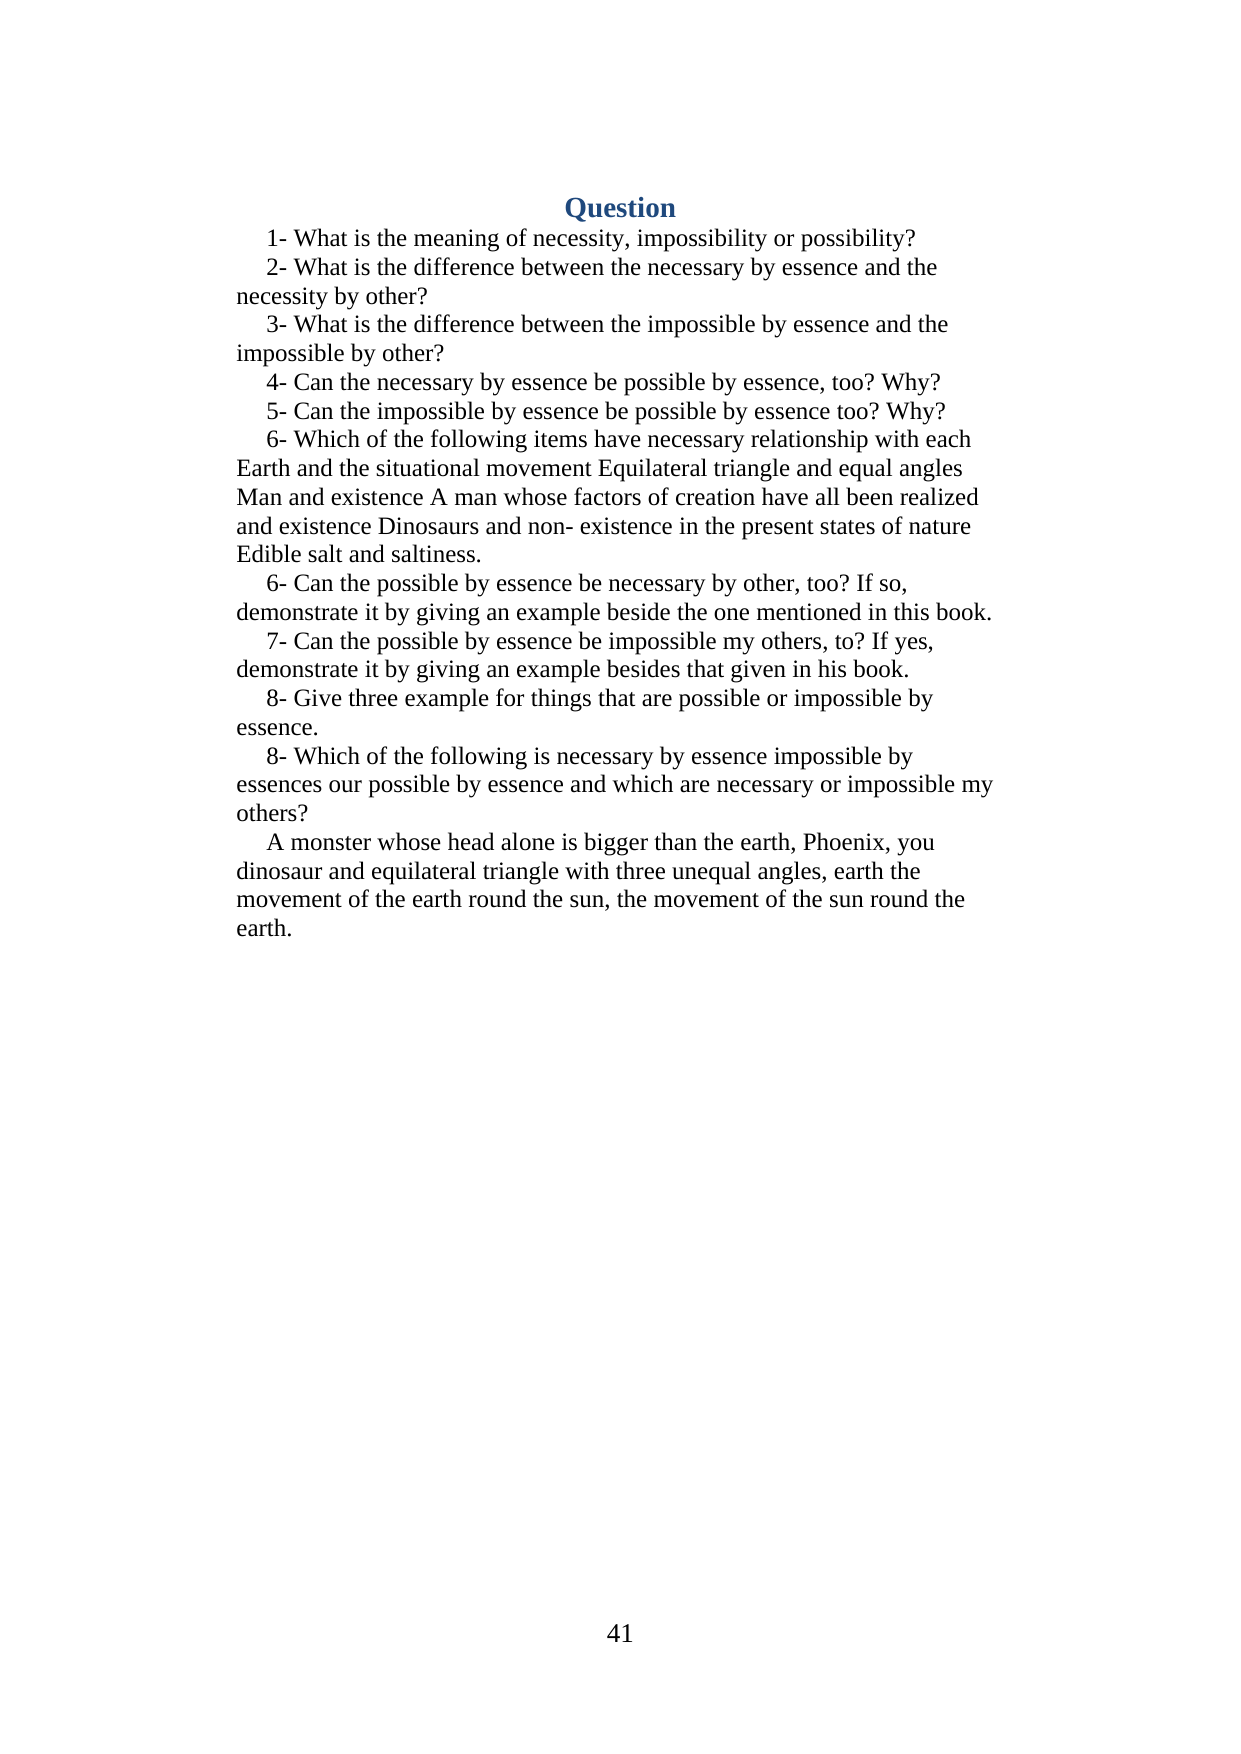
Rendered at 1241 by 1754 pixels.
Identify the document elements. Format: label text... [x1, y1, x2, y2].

text 6- Which of the following items have necessary relationship with each Earth and the situational movement Equilateral triangle and equal angles Man and existence A man whose factors of creation have all been realized and existence Dinosaurs and non- existence in the present states of nature Edible salt and saltiness. [236, 424, 1004, 568]
text 5- Can the impossible by essence be possible by essence too? Why? [236, 396, 1004, 424]
text 2- What is the difference between the necessary by essence and the necessity by other? [236, 252, 1004, 309]
text 7- Can the possible by essence be impossible my others, to? If yes, demonstrate it by giving an example besides that given in his book. [236, 626, 1004, 683]
text A monster whose head alone is bigger than the earth, Phoenix, you dinosaur and equilateral triangle with three unequal angles, earth the movement of the earth round the sun, the movement of the sun round the earth. [236, 827, 1004, 942]
text 8- Which of the following is necessary by essence impossible by essences our possible by essence and which are necessary or impossible my others? [236, 741, 1004, 827]
text 8- Give three example for things that are possible or impossible by essence. [236, 683, 1004, 741]
text 6- Can the possible by essence be necessary by other, too? If so, demonstrate it by giving an example beside the one mentioned in this book. [236, 568, 1004, 626]
text 4- Can the necessary by essence be possible by essence, too? Why? [236, 367, 1004, 396]
subtitle Question [236, 190, 1004, 223]
text 1- What is the meaning of necessity, impossibility or possibility? [236, 223, 1004, 252]
text 3- What is the difference between the impossible by essence and the impossible by other? [236, 309, 1004, 367]
